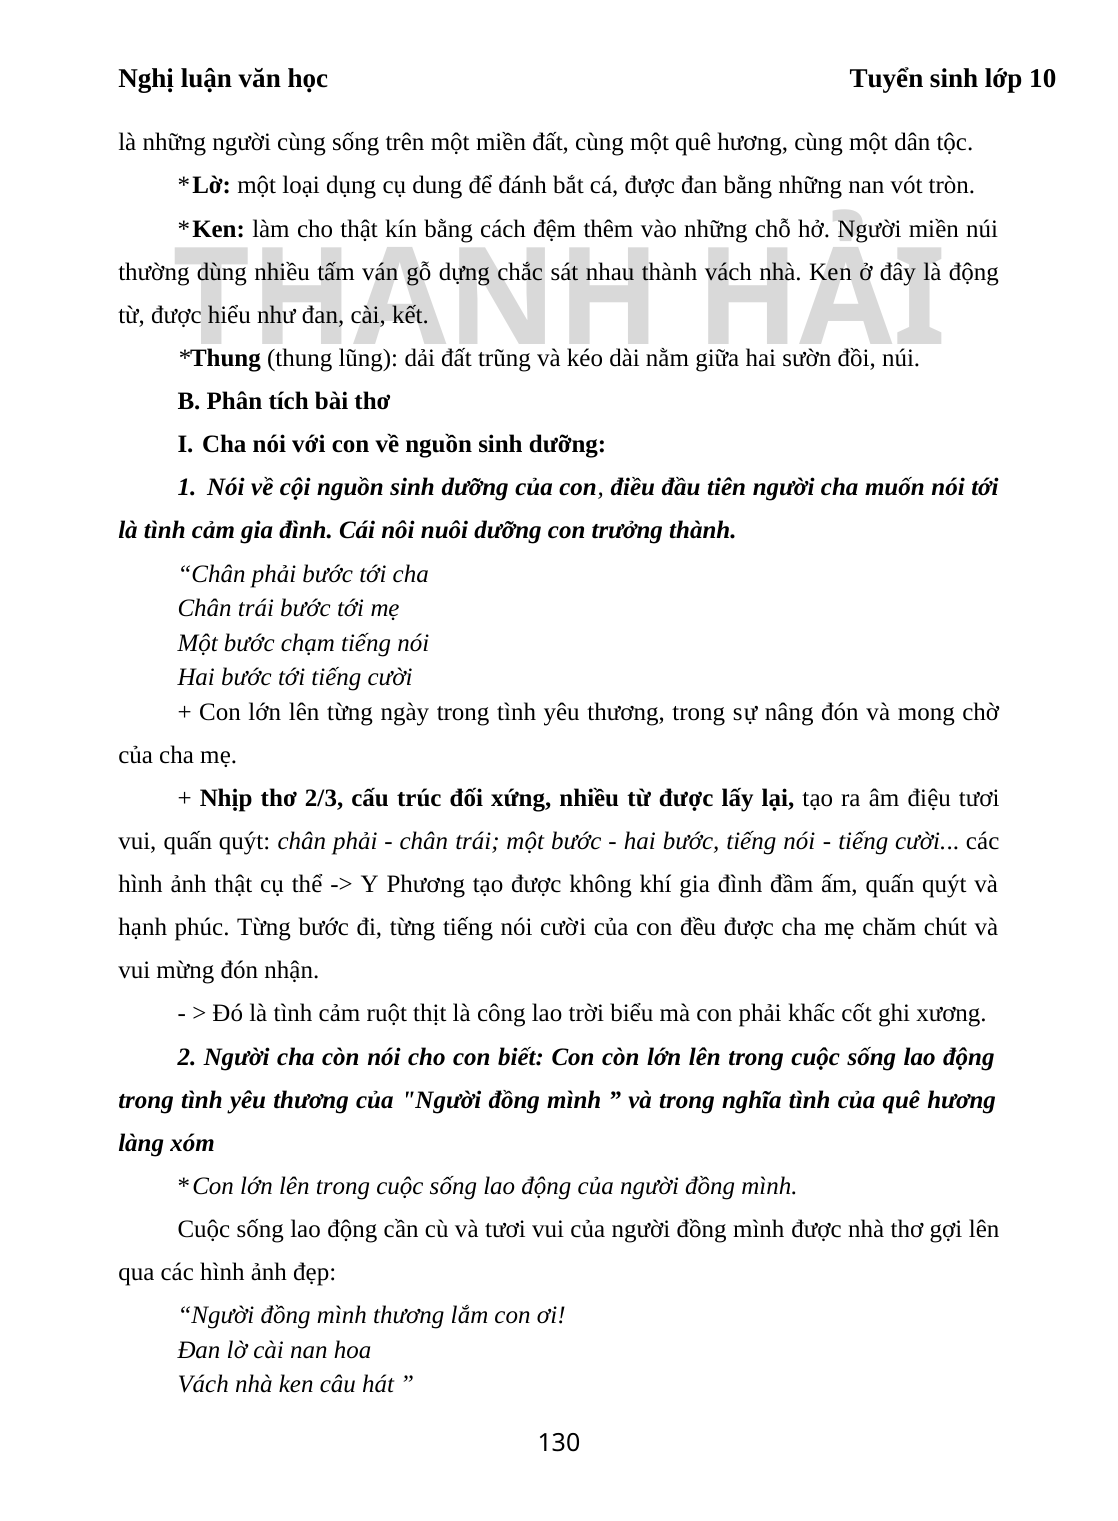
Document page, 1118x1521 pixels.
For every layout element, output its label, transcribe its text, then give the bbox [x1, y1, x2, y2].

text “Người đồng mình thương lắm con ơi! [118, 1300, 1001, 1329]
text “Chân phải bước tới cha [118, 559, 1001, 587]
text Đan lờ cài nan hoa [118, 1335, 1001, 1364]
list Cha nói với con về nguồn sinh dưỡng: [118, 429, 999, 458]
text Cuộc sống lao động cần cù và tươi vui của người đồng mình được nhà thơ gợi lên qua các hình ảnh đẹp: [118, 1214, 999, 1286]
list Lờ: một loại dụng cụ dung để đánh bắt cá, được đan bằng những nan vót tròn. [118, 171, 999, 199]
list Ken: làm cho thật kín bằng cách đệm thêm vào những chỗ hở. Người miền núi thường dùng nhiều tấm ván gỗ dựng chắc sát nhau thành vách nhà. Ken ở đây là động từ, được hiểu như đan, cài, kết. [118, 214, 999, 329]
text Một bước chạm tiếng nói [118, 628, 1001, 656]
text Chân trái bước tới mẹ [118, 593, 1001, 622]
text Hai bước tới tiếng cười [118, 662, 1001, 691]
list > Đó là tình cảm ruột thịt là công lao trời biểu mà con phải khấc cốt ghi xương. [118, 998, 999, 1027]
text + Con lớn lên từng ngày trong tình yêu thương, trong sự nâng đón và mong chờ của cha mẹ. [118, 697, 999, 768]
text + Nhịp thơ 2/3, cấu trúc đối xứng, nhiều từ được lấy lại, tạo ra âm điệu tươi vui, quấn quýt: chân phải - chân trái; một bước - hai bước, tiếng nói - tiếng cười... các hình ảnh thật cụ thể -> Y Phương tạo được không khí gia đình đầm ấm, quấn quýt và hạnh phúc. Từng bước đi, từng tiếng nói cười của con đều được cha mẹ chăm chút và vui mừng đón nhận. [118, 783, 999, 984]
text B. Phân tích bài thơ [118, 386, 999, 415]
text 2. Người cha còn nói cho con biết: Con còn lớn lên trong cuộc sống lao động trong tình yêu thương của "Người đồng mình ” và trong nghĩa tình của quê hương làng xóm [118, 1042, 999, 1157]
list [118, 127, 999, 156]
text Vách nhà ken câu hát ” [118, 1369, 1001, 1398]
list Nói về cội nguồn sinh dưỡng của con, điều đầu tiên người cha muốn nói tới là tình cảm gia đình. Cái nôi nuôi dưỡng con trưởng thành. [118, 472, 999, 544]
text *Thung (thung lũng): dải đất trũng và kéo dài nằm giữa hai sườn đồi, núi. [118, 343, 999, 372]
list Con lớn lên trong cuộc sống lao động của người đồng mình. [118, 1171, 999, 1200]
